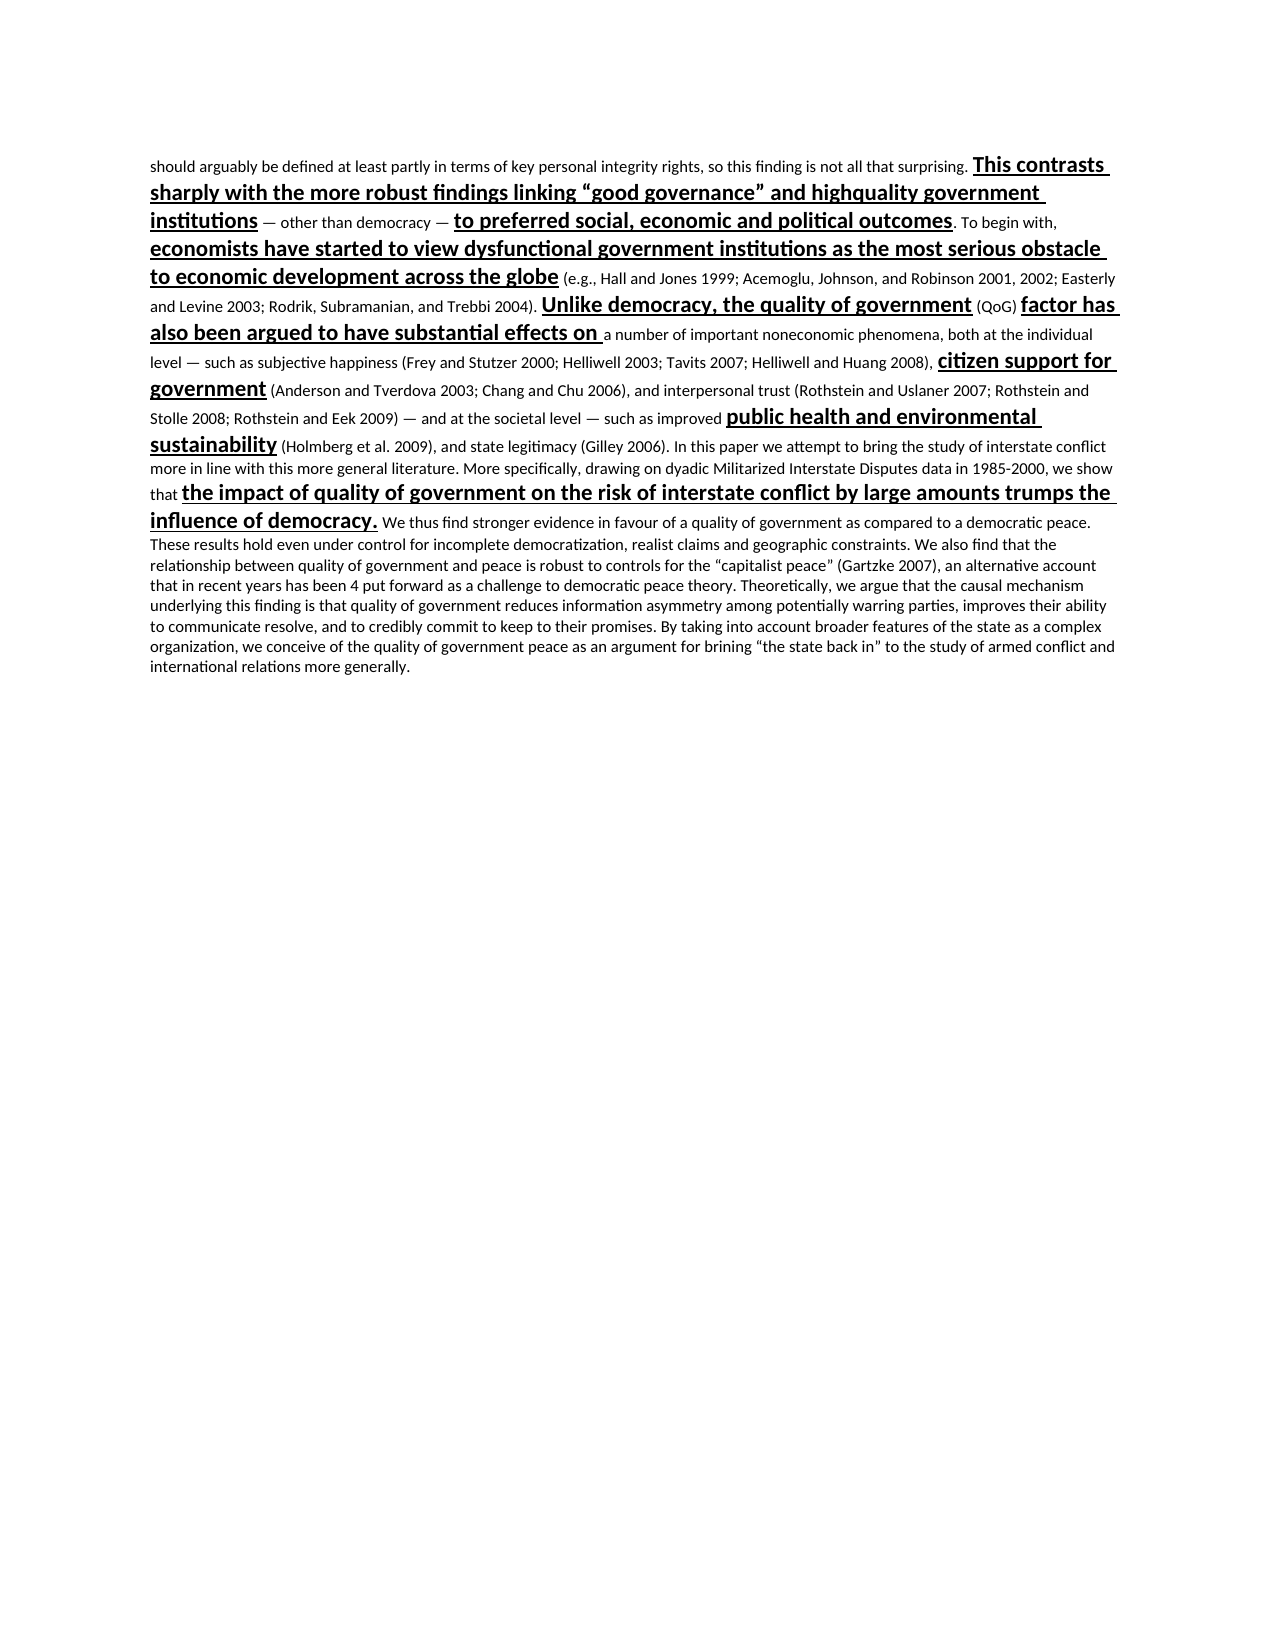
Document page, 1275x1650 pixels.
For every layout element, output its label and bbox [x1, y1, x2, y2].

text [150, 150, 1125, 677]
